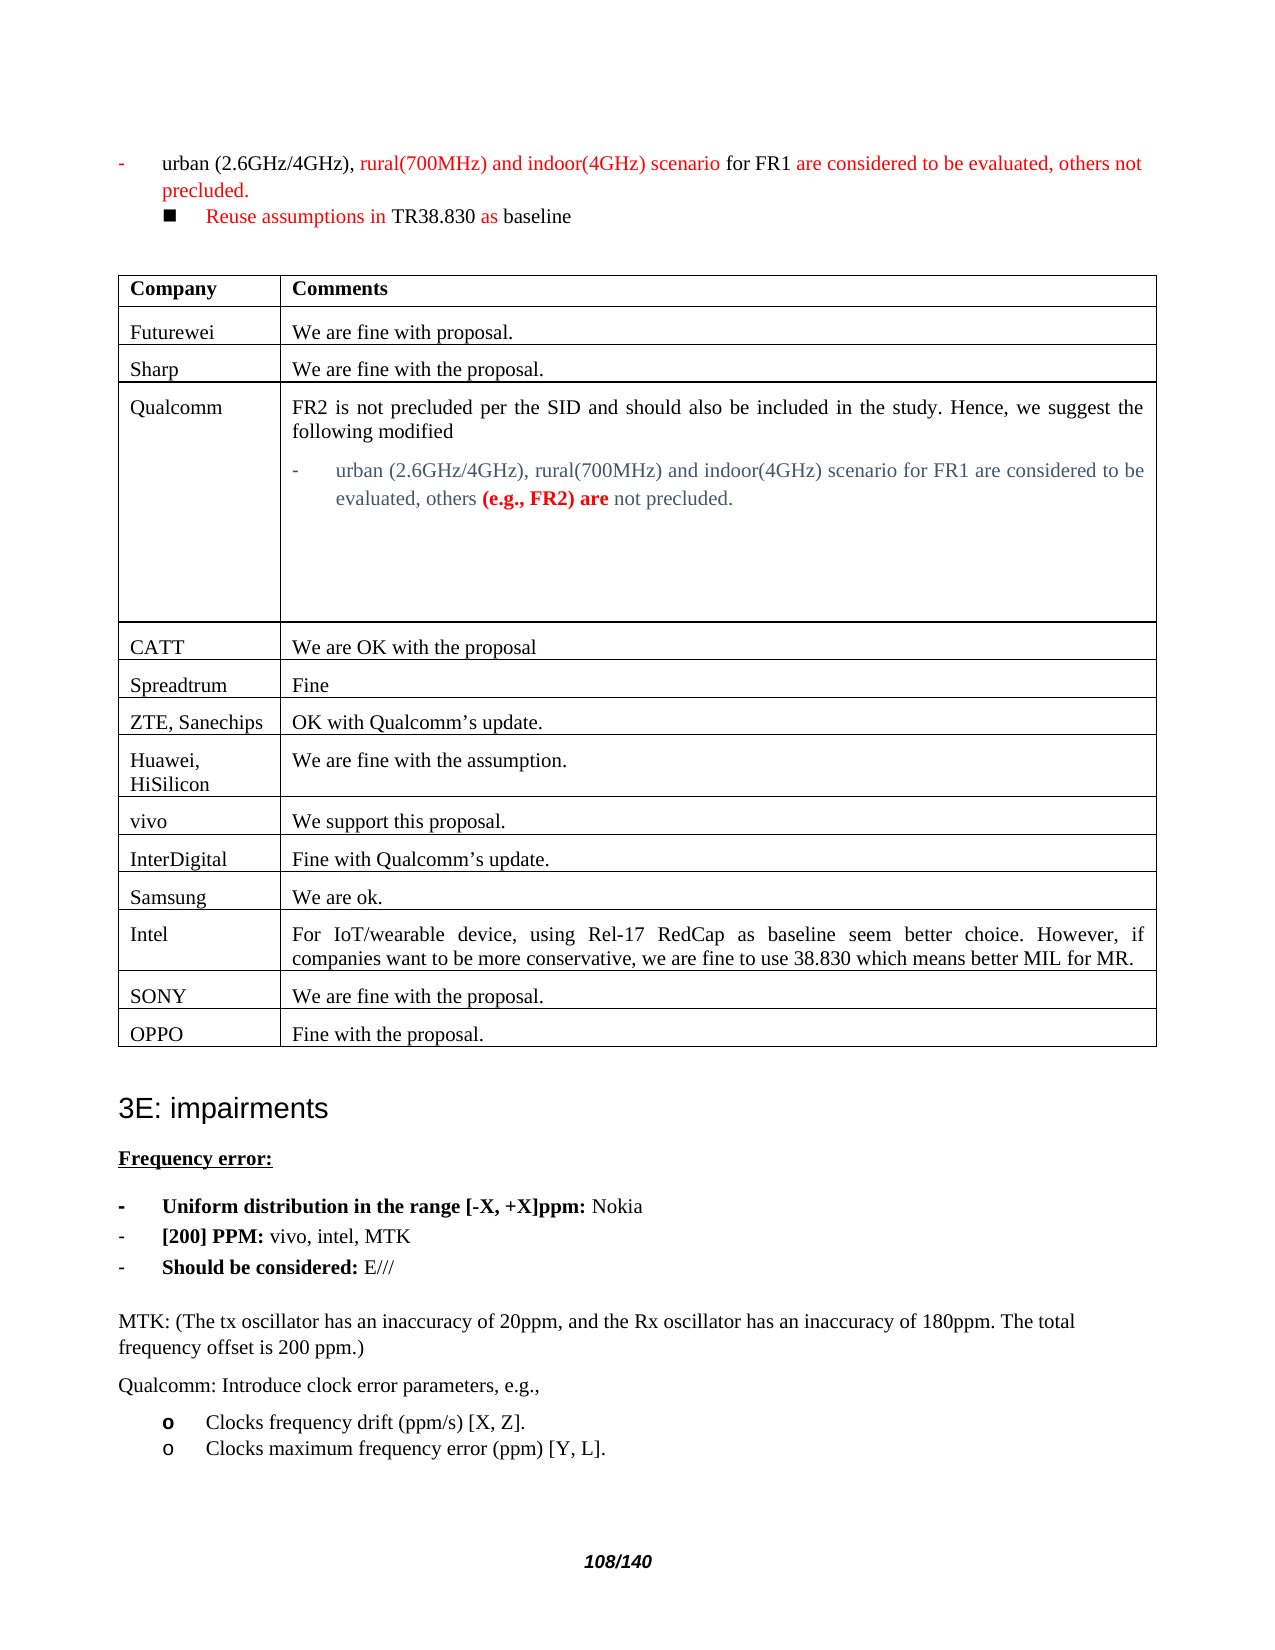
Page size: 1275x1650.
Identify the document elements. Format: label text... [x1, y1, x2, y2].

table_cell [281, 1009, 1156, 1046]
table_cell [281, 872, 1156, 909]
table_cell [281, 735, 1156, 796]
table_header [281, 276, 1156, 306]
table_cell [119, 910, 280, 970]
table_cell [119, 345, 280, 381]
list Reuse assumptions in TR38.830 as baseline [162, 204, 1157, 228]
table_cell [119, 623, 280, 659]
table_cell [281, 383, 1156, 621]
list [200] PPM: vivo, intel, MTK [118, 1222, 1157, 1250]
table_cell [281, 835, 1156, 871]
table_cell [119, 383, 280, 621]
text Frequency error: [118, 1146, 1157, 1170]
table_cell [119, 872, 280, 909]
text MTK: (The tx oscillator has an inaccuracy of 20ppm, and the Rx oscillator has an inaccuracy of 180ppm. The total frequency offset is 200 ppm.) [118, 1309, 1157, 1359]
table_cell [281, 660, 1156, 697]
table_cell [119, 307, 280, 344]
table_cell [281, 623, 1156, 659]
list Clocks frequency drift (ppm/s) [X, Z]. [162, 1410, 1157, 1435]
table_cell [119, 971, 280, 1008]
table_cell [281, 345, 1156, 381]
list urban (2.6GHz/4GHz), rural(700MHz) and indoor(4GHz) scenario for FR1 are considered to be evaluated, others not precluded. [118, 148, 1157, 202]
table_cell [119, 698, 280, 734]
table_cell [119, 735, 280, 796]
subtitle 3E: impairments [118, 1091, 1157, 1125]
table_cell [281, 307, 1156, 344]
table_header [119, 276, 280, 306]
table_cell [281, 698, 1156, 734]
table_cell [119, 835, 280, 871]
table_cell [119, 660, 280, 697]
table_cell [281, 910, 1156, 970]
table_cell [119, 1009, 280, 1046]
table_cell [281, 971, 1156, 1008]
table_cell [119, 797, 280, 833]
text Qualcomm: Introduce clock error parameters, e.g., [118, 1373, 1157, 1397]
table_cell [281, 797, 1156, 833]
list Clocks maximum frequency error (ppm) [Y, L]. [162, 1435, 1157, 1461]
list Should be considered: E/// [118, 1252, 1157, 1281]
list Uniform distribution in the range [-X, +X]ppm: Nokia [118, 1191, 1157, 1219]
